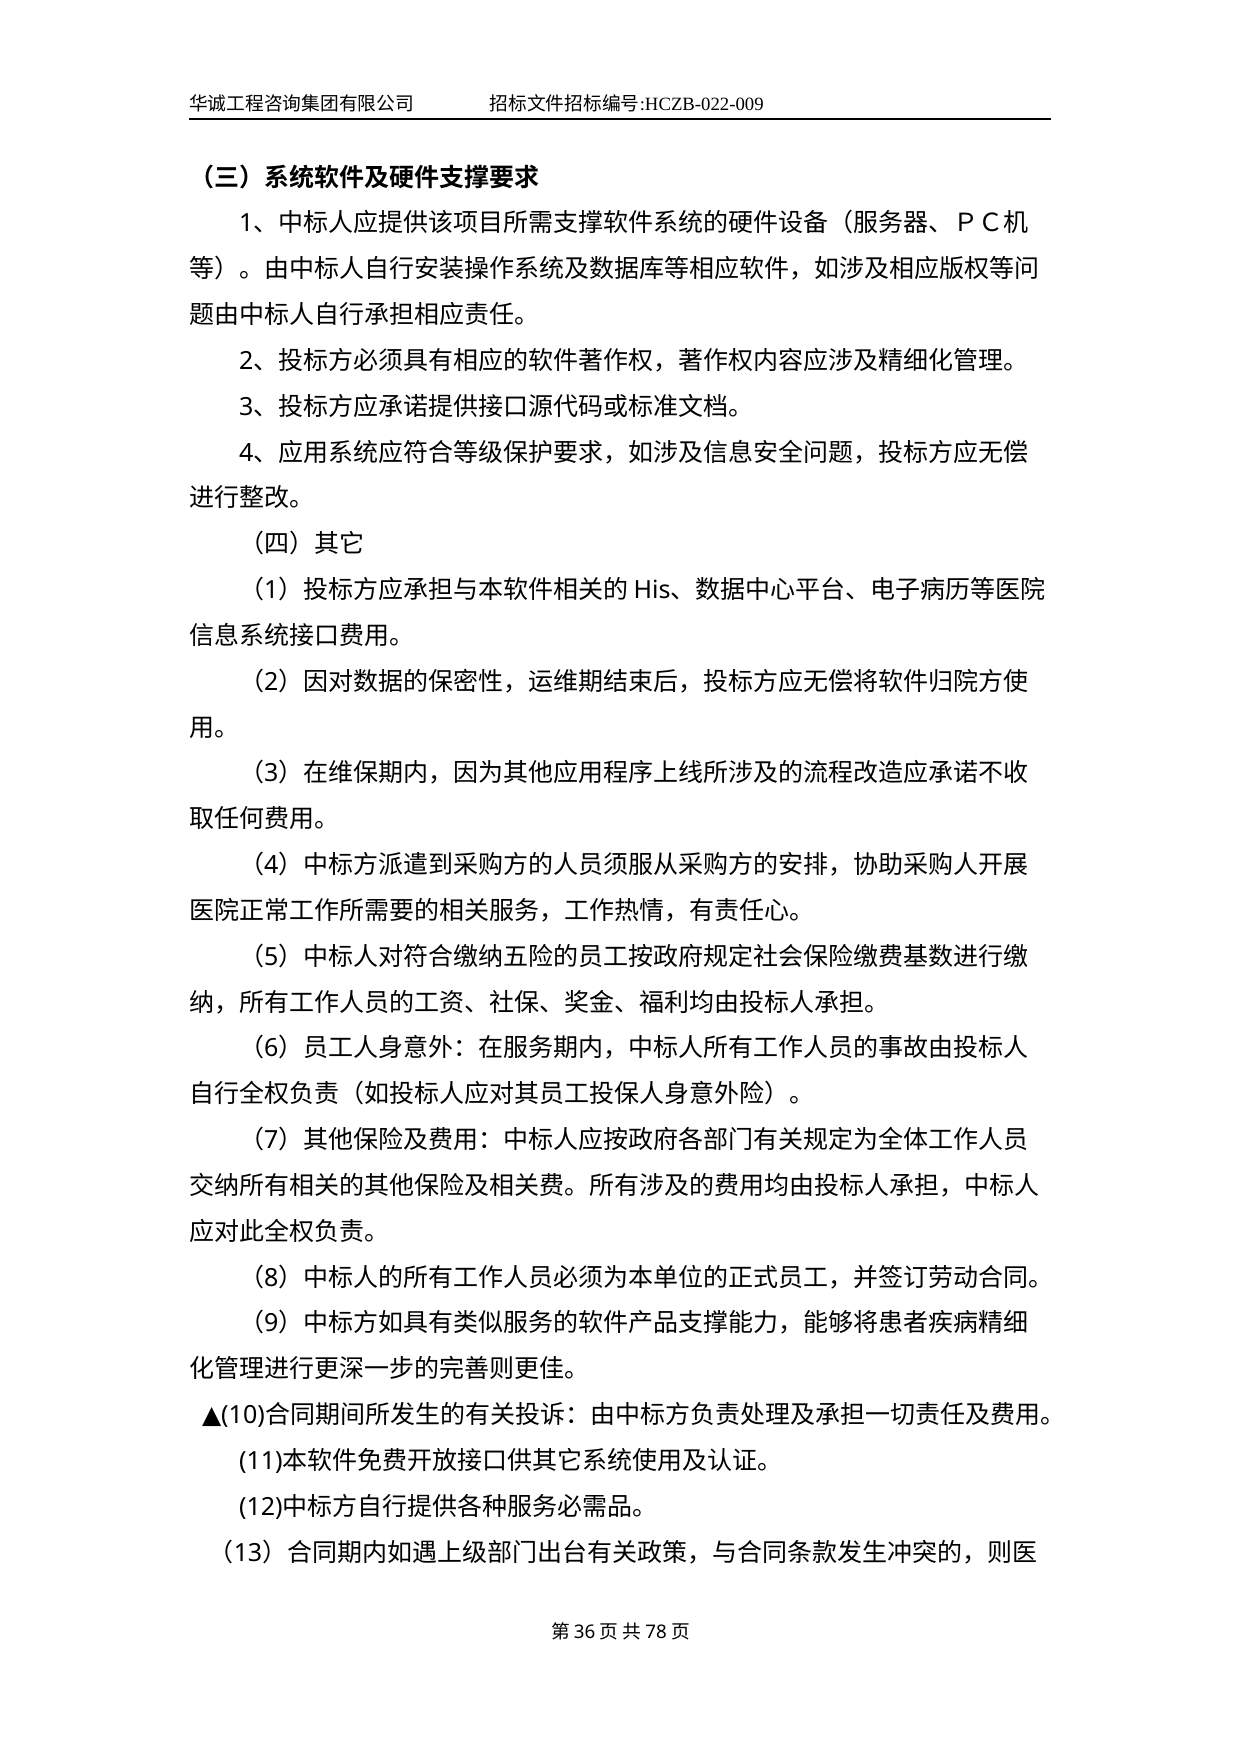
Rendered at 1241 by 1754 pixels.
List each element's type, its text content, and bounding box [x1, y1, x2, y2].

text 2、投标方必须具有相应的软件著作权，著作权内容应涉及精细化管理。 [189, 333, 1051, 378]
text （4）中标方派遣到采购方的人员须服从采购方的安排，协助采购人开展医院正常工作所需要的相关服务，工作热情，有责任心。 [189, 837, 1051, 928]
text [189, 1524, 1051, 1570]
text 1、中标人应提供该项目所需支撑软件系统的硬件设备（服务器、ＰＣ机等）。由中标人自行安装操作系统及数据库等相应软件，如涉及相应版权等问题由中标人自行承担相应责任。 [189, 195, 1051, 333]
text （1）投标方应承担与本软件相关的His、数据中心平台、电子病历等医院信息系统接口费用。 [189, 562, 1051, 653]
text （3）在维保期内，因为其他应用程序上线所涉及的流程改造应承诺不收取任何费用。 [189, 745, 1051, 837]
text (11)本软件免费开放接口供其它系统使用及认证。 [189, 1433, 1051, 1478]
text （8）中标人的所有工作人员必须为本单位的正式员工，并签订劳动合同。 [189, 1249, 1051, 1295]
text （5）中标人对符合缴纳五险的员工按政府规定社会保险缴费基数进行缴纳，所有工作人员的工资、社保、奖金、福利均由投标人承担。 [189, 928, 1051, 1020]
text 3、投标方应承诺提供接口源代码或标准文档。 [189, 378, 1051, 424]
text (12)中标方自行提供各种服务必需品。 [189, 1478, 1051, 1524]
text 4、应用系统应符合等级保护要求，如涉及信息安全问题，投标方应无偿进行整改。 [189, 424, 1051, 516]
text （2）因对数据的保密性，运维期结束后，投标方应无偿将软件归院方使用。 [189, 653, 1051, 745]
list 系统软件及硬件支撑要求 [145, 153, 1051, 195]
text （四）其它 [189, 516, 1051, 562]
text （6）员工人身意外：在服务期内，中标人所有工作人员的事故由投标人自行全权负责（如投标人应对其员工投保人身意外险）。 [189, 1020, 1051, 1112]
text （7）其他保险及费用：中标人应按政府各部门有关规定为全体工作人员交纳所有相关的其他保险及相关费。所有涉及的费用均由投标人承担，中标人应对此全权负责。 [189, 1112, 1051, 1249]
text ▲(10)合同期间所发生的有关投诉：由中标方负责处理及承担一切责任及费用。 [189, 1387, 1051, 1433]
text （9）中标方如具有类似服务的软件产品支撑能力，能够将患者疾病精细化管理进行更深一步的完善则更佳。 [189, 1295, 1051, 1387]
